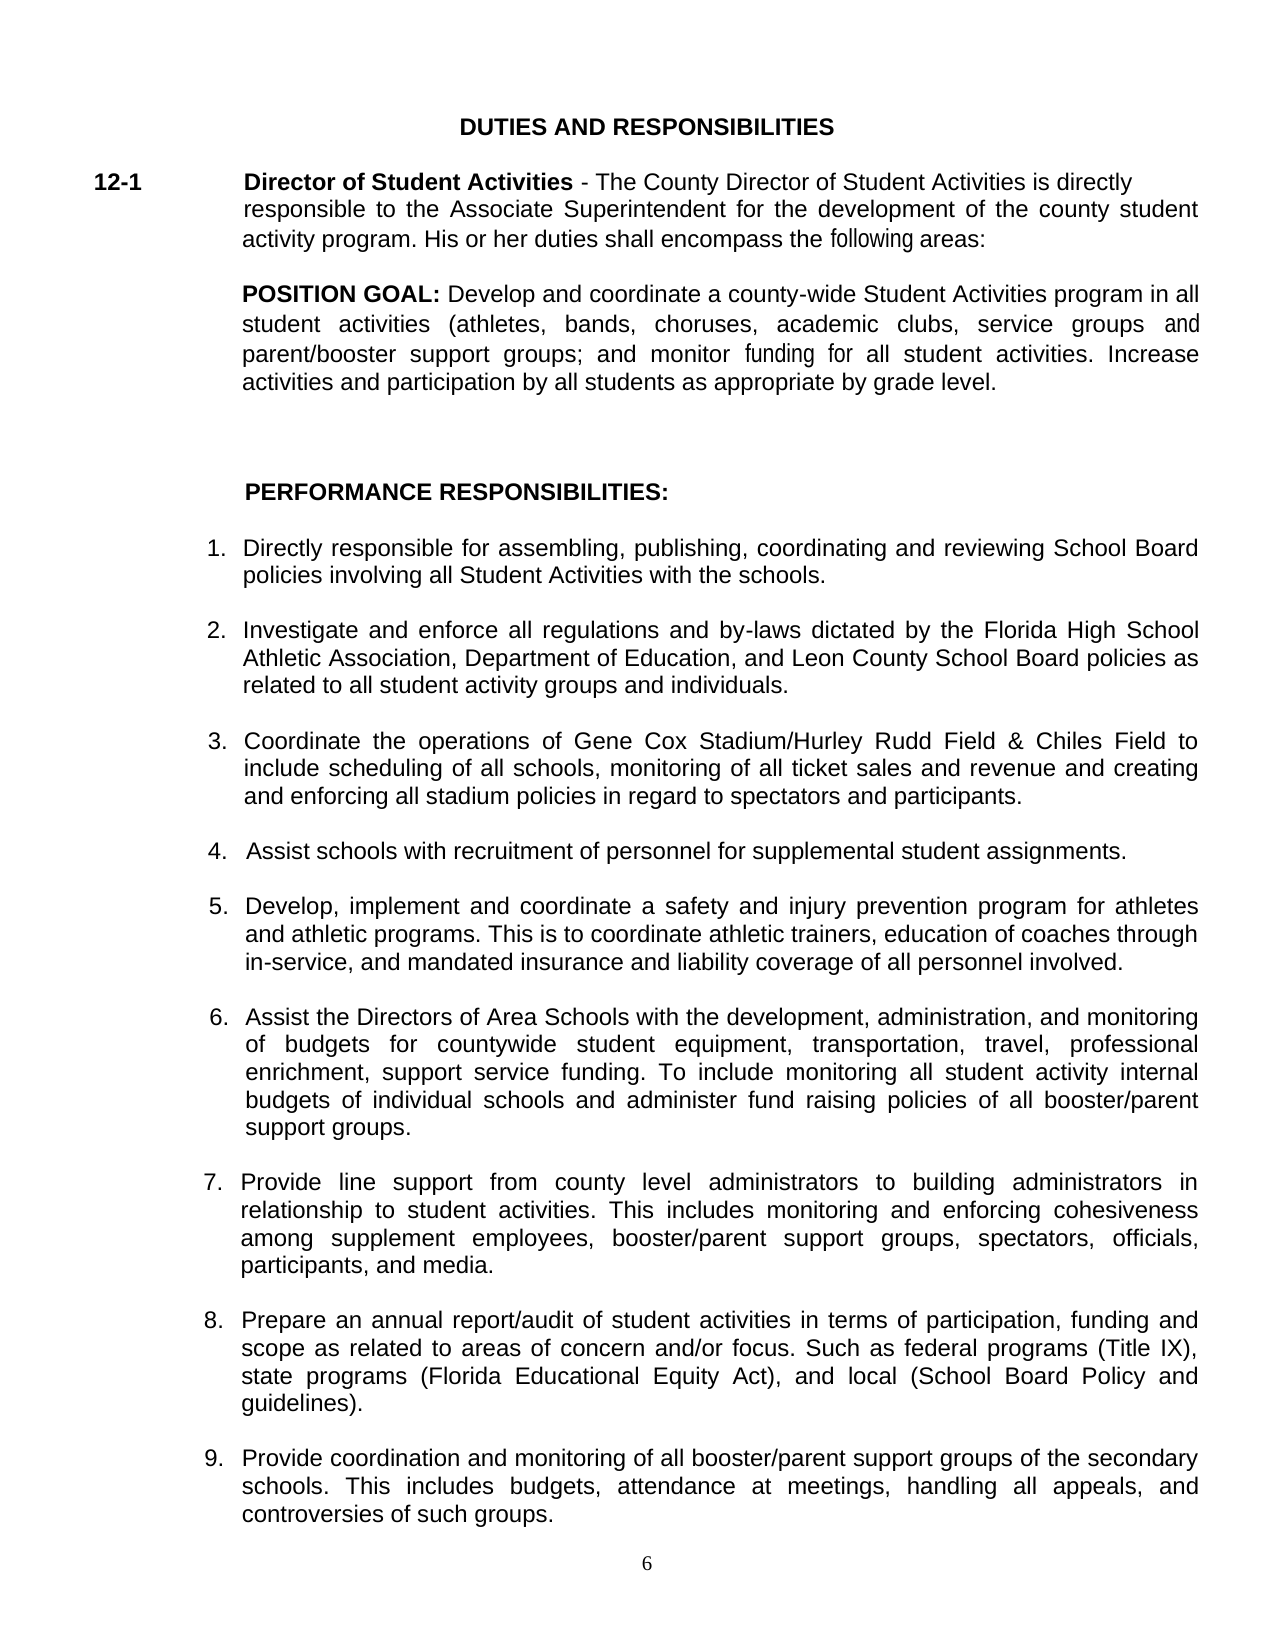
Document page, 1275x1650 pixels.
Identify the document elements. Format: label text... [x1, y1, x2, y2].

text responsible to the Associate Superintendent for the development of the county student activity program. His or her duties shall encompass the following areas: [242, 195, 1200, 253]
text PERFORMANCE RESPONSIBILIIES: [244, 478, 1200, 506]
list Provide coordination and monitoring of all booster/parent support groups of the secondary schools. his includes budgets, attendance at meetings, handling all appeals, and controversies of such groups. [204, 1444, 1200, 1527]
subtitle DUIES AND RESPONSIBILIIES [94, 112, 1200, 140]
list Director of Student Activities - he County Director of Student Activities is directly [94, 168, 1200, 195]
text 4. Assist schools with recruitment of personnel for supplemental student assignments. [208, 837, 1200, 865]
text 2. Investigate and enforce all regulations and by-laws dictated by the Florida High School Athletic Association, Department of Education, and Leon County School Board policies as related to all student activity groups and individuals. [207, 616, 1200, 699]
text 3. Coordinate the operations of Gene Cox Stadium/Hurley Rudd Field & Chiles Field to include scheduling of all schools, monitoring of all ticket sales and revenue and creating and enforcing all stadium policies in regard to spectators and participants. [208, 727, 1200, 809]
text 8. Prepare an annual report/audit of student activities in terms of participation, funding and scope as related to areas of concern and/or focus. Such as federal programs (Title IX), state programs (Florida Educational Equity Act), and local (School Board Policy and guidelines). [204, 1306, 1200, 1417]
text 6. Assist the Directors of Area Schools with the development, administration, and monitoring of budgets for countywide student equipment, transportation, travel, professional enrichment, support service funding. o include monitoring all student activity internal budgets of individual schools and administer fund raising policies of all booster/parent support groups. [209, 1003, 1200, 1141]
text POSIION GOAL: Develop and coordinate a county-wide Student Activities program in all student activities (athletes, bands, choruses, academic clubs, service groups and parent/booster support groups; and monitor funding for all student activities. Increase activities and participation by all students as appropriate by grade level. [242, 280, 1200, 395]
text 1. Directly responsible for assembling, publishing, coordinating and reviewing School Board policies involving all Student Activities with the schools. [207, 533, 1200, 589]
text 5. Develop, implement and coordinate a safety and injury prevention program for athletes and athletic programs. his is to coordinate athletic trainers, education of coaches through in-service, and mandated insurance and liability coverage of all personnel involved. [209, 892, 1200, 975]
text 7. Provide line support from county level administrators to building administrators in relationship to student activities. his includes monitoring and enforcing cohesiveness among supplement employees, booster/parent support groups, spectators, officials, participants, and media. [203, 1168, 1200, 1279]
